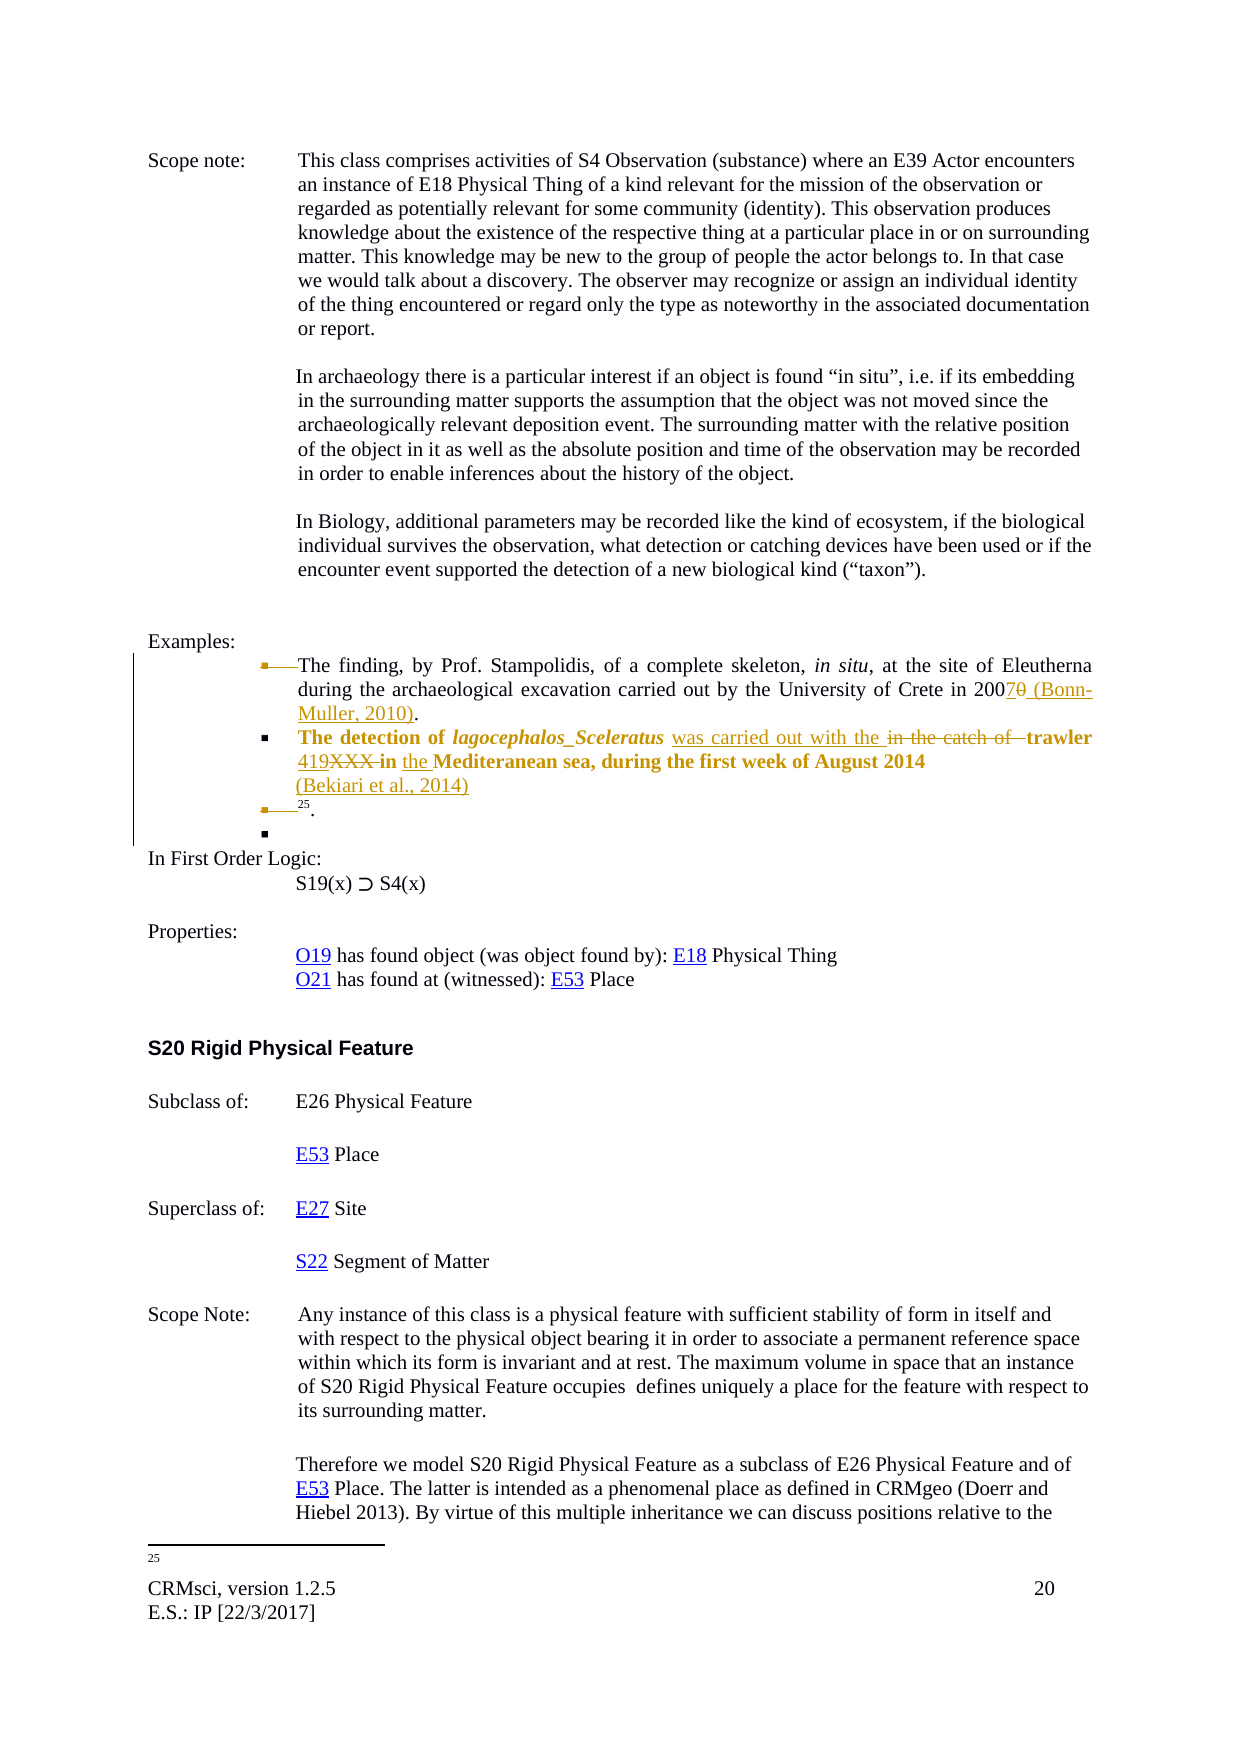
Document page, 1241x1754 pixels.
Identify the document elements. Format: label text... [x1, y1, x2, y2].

text S22 Segment of Matter [222, 1249, 1092, 1273]
text O21 has found at (witnessed): E53 Place [222, 967, 1092, 991]
text Properties: [148, 919, 1092, 943]
text Superclass of: E27 Site [148, 1196, 1092, 1219]
list The finding, by Prof. Stampolidis, of a complete skeleton, in situ, at the site of Eleutherna during the archaeological excavation carried out by the University of Crete in 200. [260, 653, 1092, 725]
text Scope Note: Any instance of this class is a physical feature with sufficient stability of form in itself and with respect to the physical object bearing it in order to associate a permanent reference space within which its form is invariant and at rest. The maximum volume in space that an instance of S20 Rigid Physical Feature occupies defines uniquely a place for the feature with respect to its surrounding matter. [148, 1302, 1092, 1422]
text In Biology, additional parameters may be recorded like the kind of ecosystem, if the biological individual survives the observation, what detection or catching devices have been used or if the encounter event supported the detection of a new biological kind (“taxon”). [295, 509, 1092, 581]
text Examples: [148, 629, 1092, 653]
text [295, 1451, 1092, 1524]
text In First Order Logic: [148, 846, 1092, 869]
text In archaeology there is a particular interest if an object is found “in situ”, i.e. if its embedding in the surrounding matter supports the assumption that the object was not moved since the archaeologically relevant deposition event. The surrounding matter with the relative position of the object in it as well as the absolute position and time of the observation may be recorded in order to enable inferences about the history of the object. [295, 364, 1092, 484]
text Subclass of: E26 Physical Feature [148, 1089, 1092, 1113]
list The detection of lagocephalos_Sceleratus trawler in Mediteranean sea, during the first week of August 2014 [260, 725, 1092, 773]
text O19 has found object (was object found by): E18 Physical Thing [148, 943, 1092, 967]
text Scope note: This class comprises activities of S4 Observation (substance) where an E39 Actor encounters an instance of E18 Physical Thing of a kind relevant for the mission of the observation or regarded as potentially relevant for some community (identity). This observation produces knowledge about the existence of the respective thing at a particular place in or on surrounding matter. This knowledge may be new to the group of people the actor belongs to. In that case we would talk about a discovery. The observer may recognize or assign an individual identity of the thing encountered or regard only the type as noteworthy in the associated documentation or report. [148, 148, 1092, 340]
text S19(x) ⊃ S4(x) [148, 869, 1092, 895]
subtitle S20 Rigid Physical Feature [148, 1036, 1092, 1060]
list . [260, 797, 1092, 821]
text E53 Place [222, 1142, 1092, 1166]
